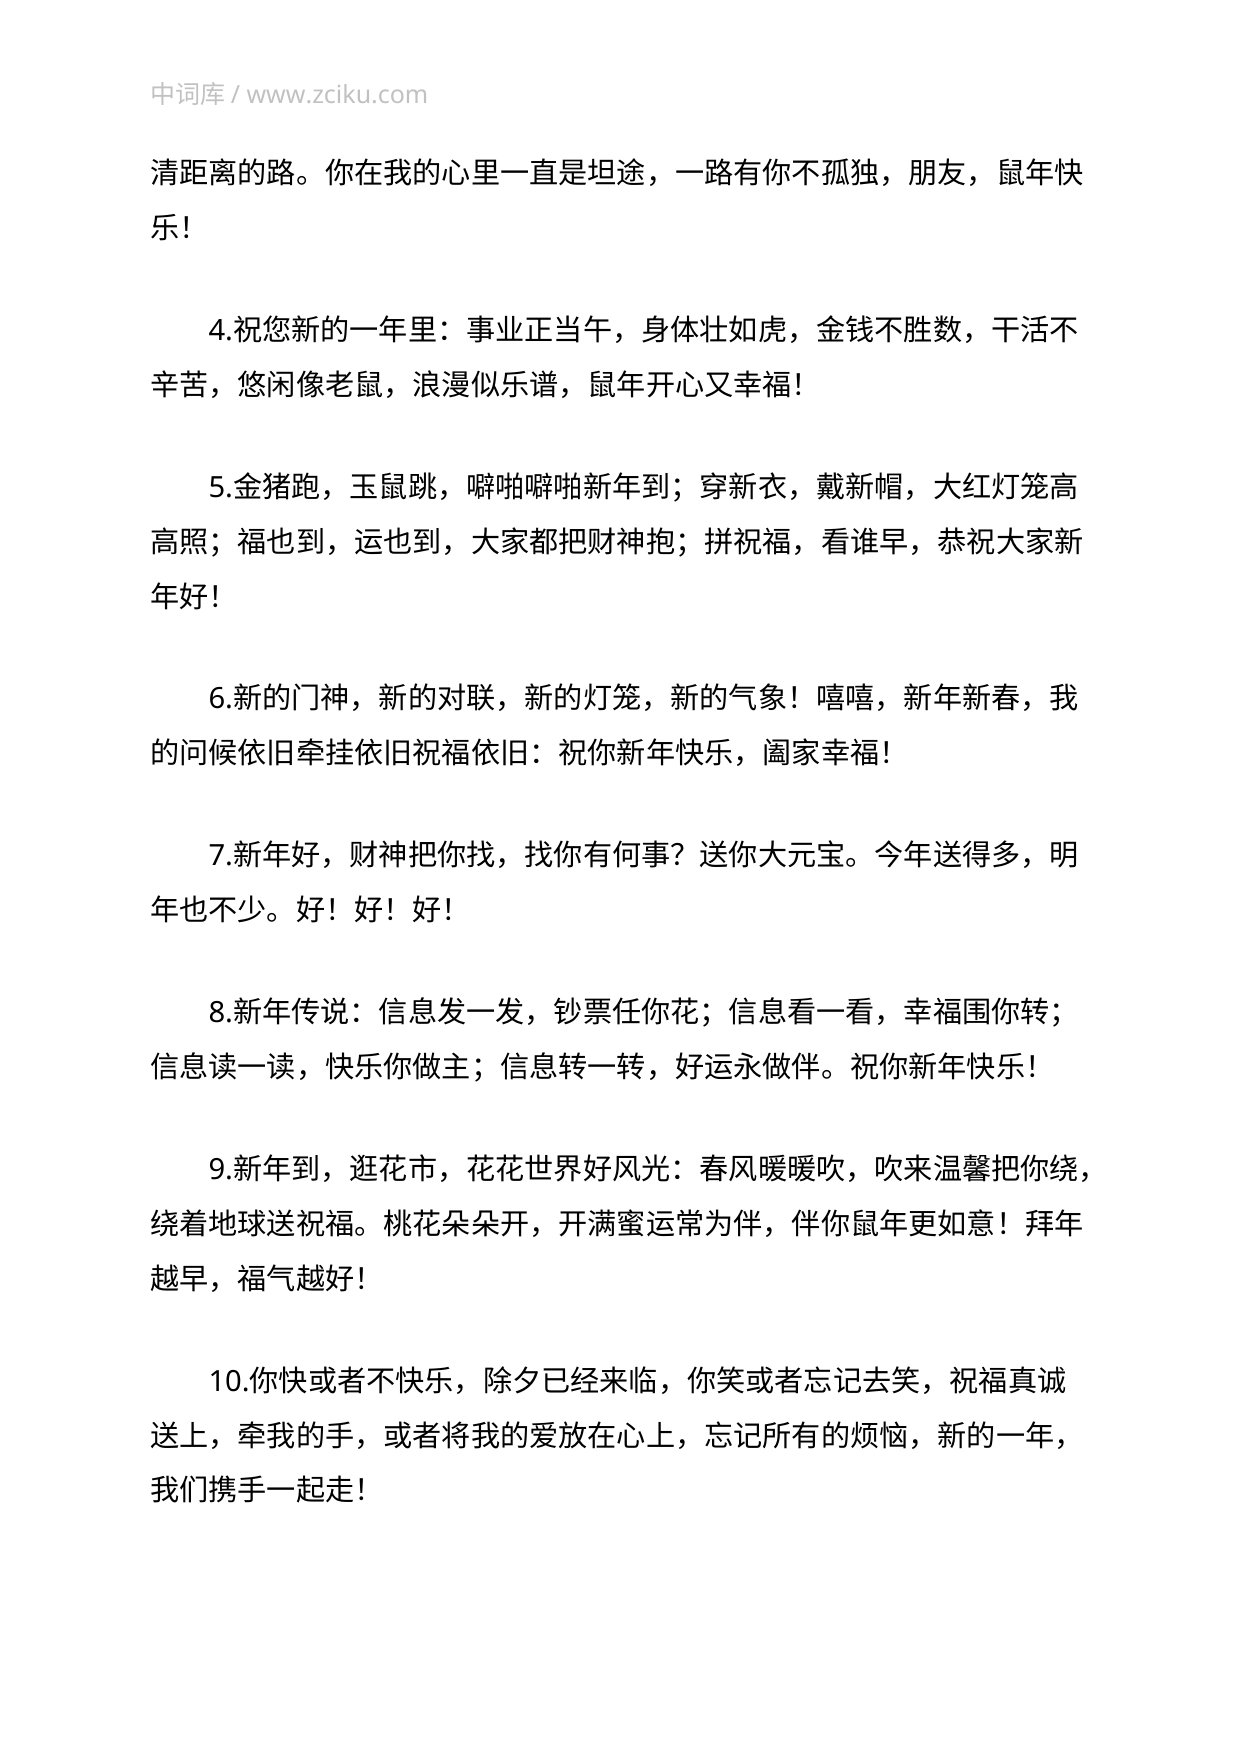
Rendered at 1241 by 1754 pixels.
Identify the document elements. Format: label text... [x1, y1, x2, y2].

text 9.新年到，逛花市，花花世界好风光：春风暖暖吹，吹来温馨把你绕，绕着地球送祝福。桃花朵朵开，开满蜜运常为伴，伴你鼠年更如意！拜年越早，福气越好！ [150, 1145, 1090, 1298]
text 10.你快或者不快乐，除夕已经来临，你笑或者忘记去笑，祝福真诚送上，牵我的手，或者将我的爱放在心上，忘记所有的烦恼，新的一年，我们携手一起走！ [150, 1357, 1090, 1509]
text 8.新年传说：信息发一发，钞票任你花；信息看一看，幸福围你转；信息读一读，快乐你做主；信息转一转，好运永做伴。祝你新年快乐！ [150, 989, 1090, 1086]
text 5.金猪跑，玉鼠跳，噼啪噼啪新年到；穿新衣，戴新帽，大红灯笼高高照；福也到，运也到，大家都把财神抱；拼祝福，看谁早，恭祝大家新年好！ [150, 463, 1090, 616]
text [150, 150, 1090, 247]
text 7.新年好，财神把你找，找你有何事？送你大元宝。今年送得多，明年也不少。好！好！好！ [150, 832, 1090, 929]
text 4.祝您新的一年里：事业正当午，身体壮如虎，金钱不胜数，干活不辛苦，悠闲像老鼠，浪漫似乐谱，鼠年开心又幸福！ [150, 307, 1090, 404]
text 6.新的门神，新的对联，新的灯笼，新的气象！嘻嘻，新年新春，我的问候依旧牵挂依旧祝福依旧：祝你新年快乐，阖家幸福！ [150, 675, 1090, 772]
